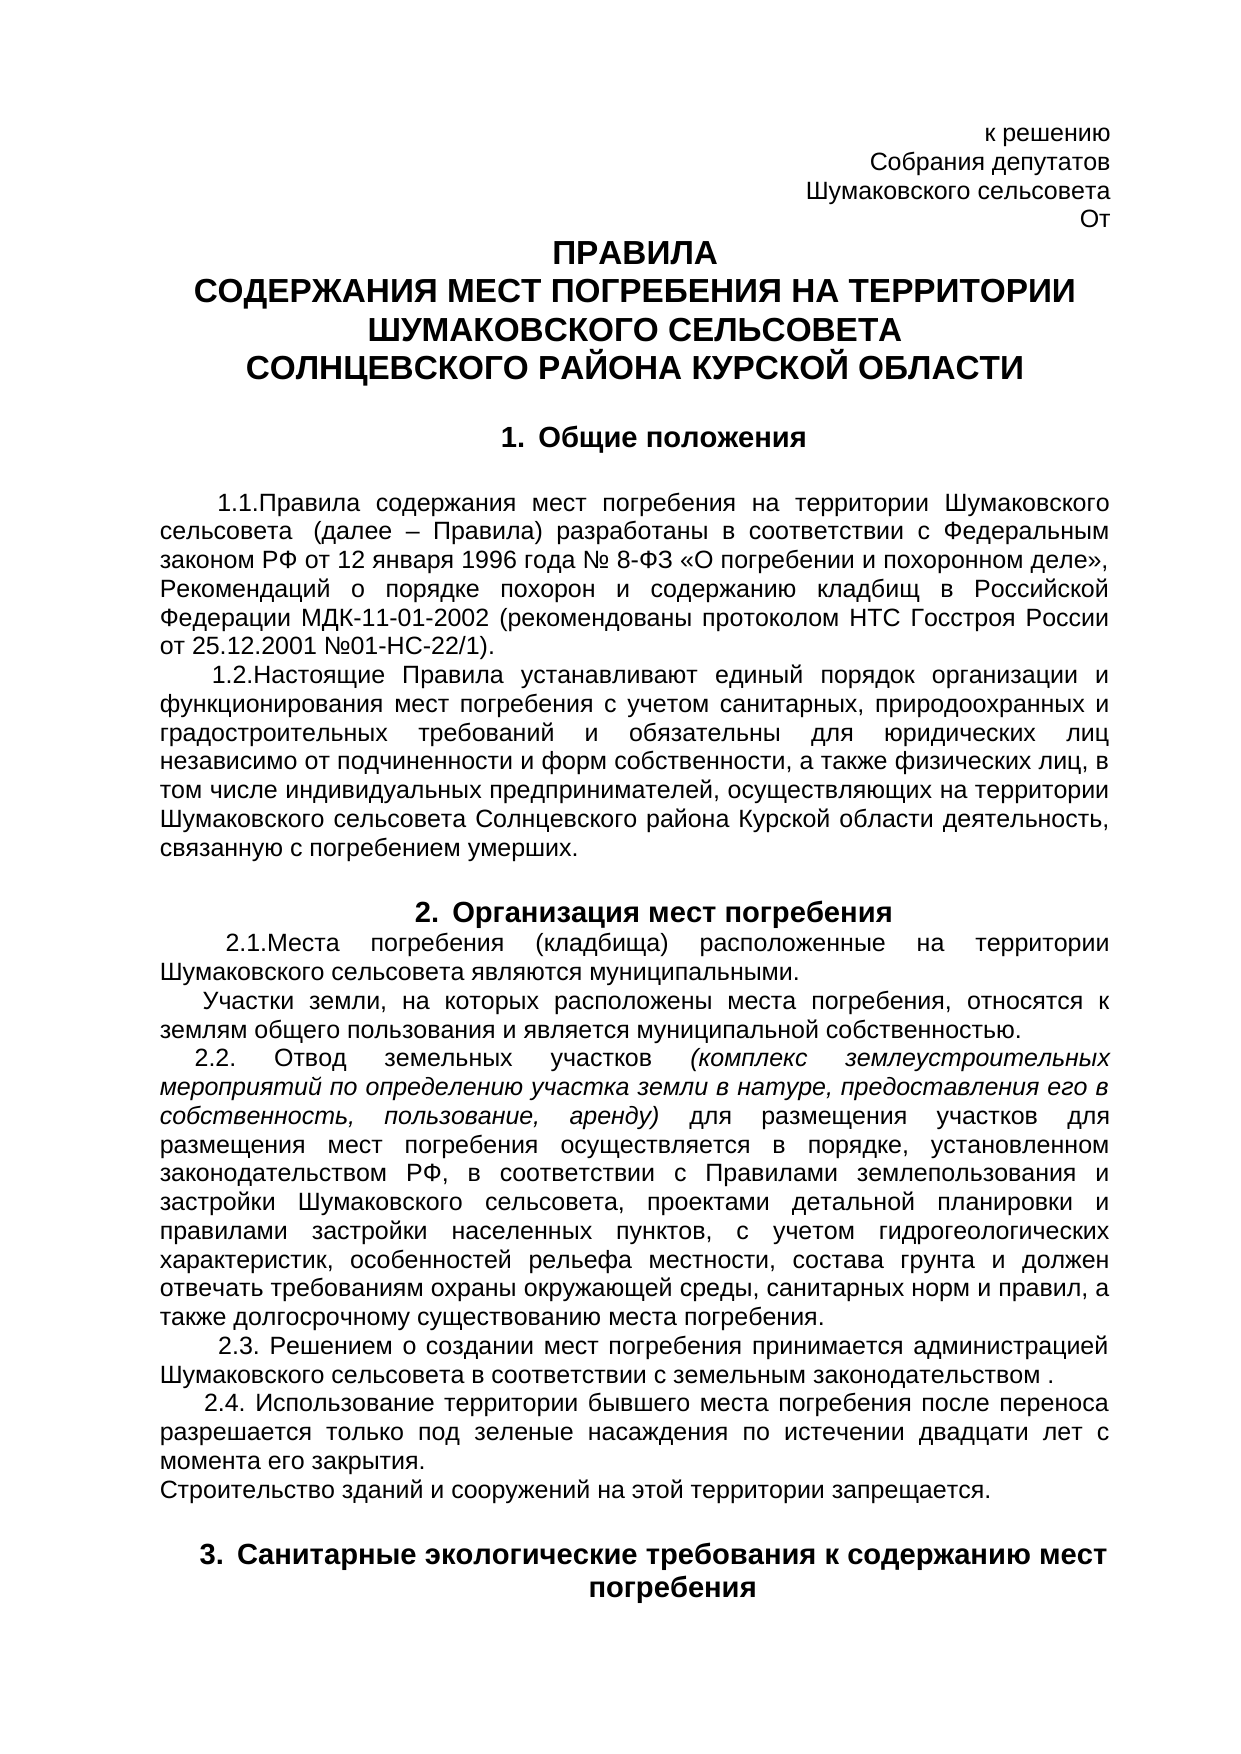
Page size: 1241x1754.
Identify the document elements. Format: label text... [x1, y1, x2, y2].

list Санитарные экологические требования к содержанию мест погребения [197, 1537, 1110, 1604]
text 2.2. Отвод земельных участков (комплекс землеустроительных мероприятий по определению участка земли в натуре, предоставления его в собственность, пользование, аренду) для размещения участков для размещения мест погребения осуществляется в порядке, установленном законодательством РФ, в соответствии с Правилами землепользования и застройки Шумаковского сельсовета, проектами детальной планировки и правилами застройки населенных пунктов, с учетом гидрогеологических характеристик, особенностей рельефа местности, состава грунта и должен отвечать требованиям охраны окружающей среды, санитарных норм и правил, а также долгосрочному существованию места погребения. [159, 1043, 1110, 1331]
text 1.2.Настоящие Правила устанавливают единый порядок организации и функционирования мест погребения с учетом санитарных, природоохранных и градостроительных требований и обязательны для юридических лиц независимо от подчиненности и форм собственности, а также физических лиц, в том числе индивидуальных предпринимателей, осуществляющих на территории Шумаковского сельсовета Солнцевского района Курской области деятельность, связанную с погребением умерших. [159, 660, 1110, 861]
text ШУМАКОВСКОГО СЕЛЬСОВЕТА [159, 310, 1110, 348]
text Шумаковского сельсовета [159, 176, 1110, 204]
text 2.1.Места погребения (кладбища) расположенные на территории Шумаковского сельсовета являются муниципальными. [159, 928, 1110, 986]
text 2.3. Решением о создании мест погребения принимается администрацией Шумаковского сельсовета в соответствии с земельным законодательством . [159, 1331, 1110, 1388]
text СОДЕРЖАНИЯ МЕСТ ПОГРЕБЕНИЯ НА ТЕРРИТОРИИ [159, 272, 1110, 310]
text 1.1.Правила содержания мест погребения на территории Шумаковского сельсовета (далее – Правила) разработаны в соответствии с Федеральным законом РФ от 12 января 1996 года № 8-ФЗ «О погребении и похоронном деле», Рекомендаций о порядке похорон и содержанию кладбищ в Российской Федерации МДК-11-01-2002 (рекомендованы протоколом НТС Госстроя России от 25.12.2001 №01-НС-22/1). [159, 487, 1110, 660]
text ПРАВИЛА [159, 233, 1110, 272]
text 2.4. Использование территории бывшего места погребения после переноса разрешается только под зеленые насаждения по истечении двадцати лет с момента его закрытия. [159, 1388, 1110, 1474]
text От [159, 204, 1110, 233]
text Собрания депутатов [159, 147, 1110, 176]
text к решению [159, 118, 1110, 147]
text Участки земли, на которых расположены места погребения, относятся к землям общего пользования и является муниципальной собственностью. [159, 986, 1110, 1043]
text Строительство зданий и сооружений на этой территории запрещается. [159, 1474, 1110, 1503]
text СОЛНЦЕВСКОГО РАЙОНА КУРСКОЙ ОБЛАСТИ [159, 348, 1110, 387]
list Организация мест погребения [197, 895, 1110, 928]
list Общие положения [197, 420, 1110, 454]
